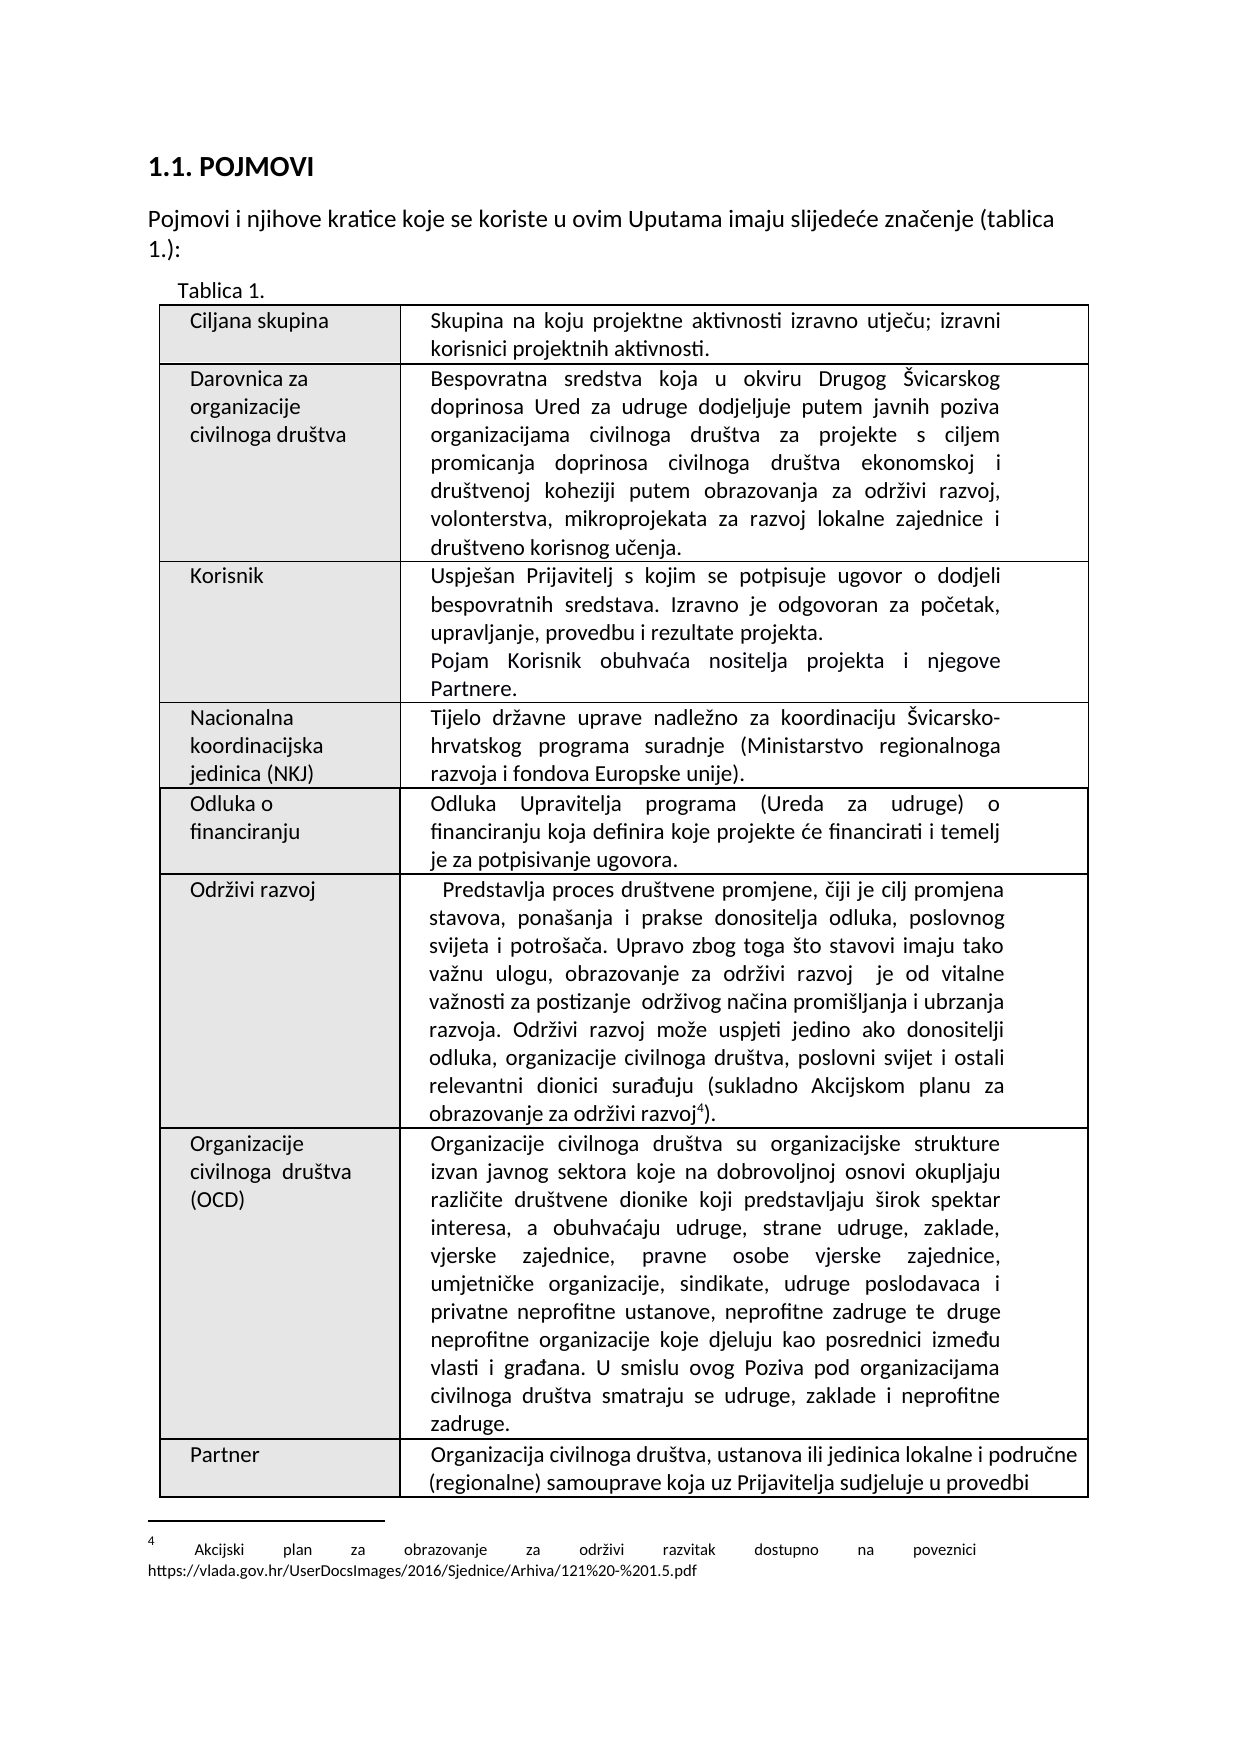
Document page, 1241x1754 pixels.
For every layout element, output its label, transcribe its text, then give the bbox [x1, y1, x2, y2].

text Tablica 1. [177, 276, 1006, 304]
table_cell Nacionalna koordinacijska jedinica (NKJ) [160, 703, 400, 787]
table_header Ciljana skupina [160, 306, 400, 362]
table_cell Predstavlja proces društvene promjene, čiji je cilj promjena stavova, ponašanja i prakse donositelja odluka, poslovnog svijeta i potrošača. Upravo zbog toga što stavovi imaju tako važnu ulogu, obrazovanje za održivi razvoj je od vitalne važnosti za postizanje održivog načina promišljanja i ubrzanja razvoja. Održivi razvoj može uspjeti jedino ako donositelji odluka, organizacije civilnoga društva, poslovni svijet i ostali relevantni dionici surađuju (sukladno Akcijskom planu za obrazovanje za održivi razvoj). [401, 875, 1087, 1127]
text 1.1. POJMOVI [148, 148, 1093, 183]
table_cell Organizacije civilnoga društva (OCD) [161, 1129, 399, 1438]
table_cell Darovnica za organizacije civilnoga društva [160, 365, 400, 561]
table_header Skupina na koju projektne aktivnosti izravno utječu; izravni korisnici projektnih aktivnosti. [401, 306, 1088, 362]
table_cell Uspješan Prijavitelj s kojim se potpisuje ugovor o dodjeli bespovratnih sredstava. Izravno je odgovoran za početak, upravljanje, provedbu i rezultate projekta. Pojam Korisnik obuhvaća nositelja projekta i njegove Partnere. [401, 562, 1088, 702]
table_cell Odluka Upravitelja programa (Ureda za udruge) o financiranju koja definira koje projekte će financirati i temelj je za potpisivanje ugovora. [401, 789, 1087, 873]
table_cell Korisnik [160, 562, 400, 702]
table_cell Partner [161, 1440, 399, 1496]
table_cell Tijelo državne uprave nadležno za koordinaciju Švicarsko-hrvatskog programa suradnje (Ministarstvo regionalnoga razvoja i fondova Europske unije). [401, 703, 1088, 787]
table_cell Organizacije civilnoga društva su organizacijske strukture izvan javnog sektora koje na dobrovoljnoj osnovi okupljaju različite društvene dionike koji predstavljaju širok spektar interesa, a obuhvaćaju udruge, strane udruge, zaklade, vjerske zajednice, pravne osobe vjerske zajednice, umjetničke organizacije, sindikate, udruge poslodavaca i privatne neprofitne ustanove, neprofitne zadruge te druge neprofitne organizacije koje djeluju kao posrednici između vlasti i građana. U smislu ovog Poziva pod organizacijama civilnoga društva smatraju se udruge, zaklade i neprofitne zadruge. [401, 1129, 1087, 1438]
text Pojmovi i njihove kratice koje se koriste u ovim Uputama imaju slijedeće značenje (tablica 1.): [148, 203, 1093, 264]
table_cell Odluka o financiranju [161, 789, 399, 873]
table_cell Održivi razvoj [161, 875, 399, 1127]
table_cell Bespovratna sredstva koja u okviru Drugog Švicarskog doprinosa Ured za udruge dodjeljuje putem javnih poziva organizacijama civilnoga društva za projekte s ciljem promicanja doprinosa civilnoga društva ekonomskoj i društvenoj koheziji putem obrazovanja za održivi razvoj, volonterstva, mikroprojekata za razvoj lokalne zajednice i društveno korisnog učenja. [401, 365, 1088, 561]
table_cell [401, 1440, 1087, 1496]
